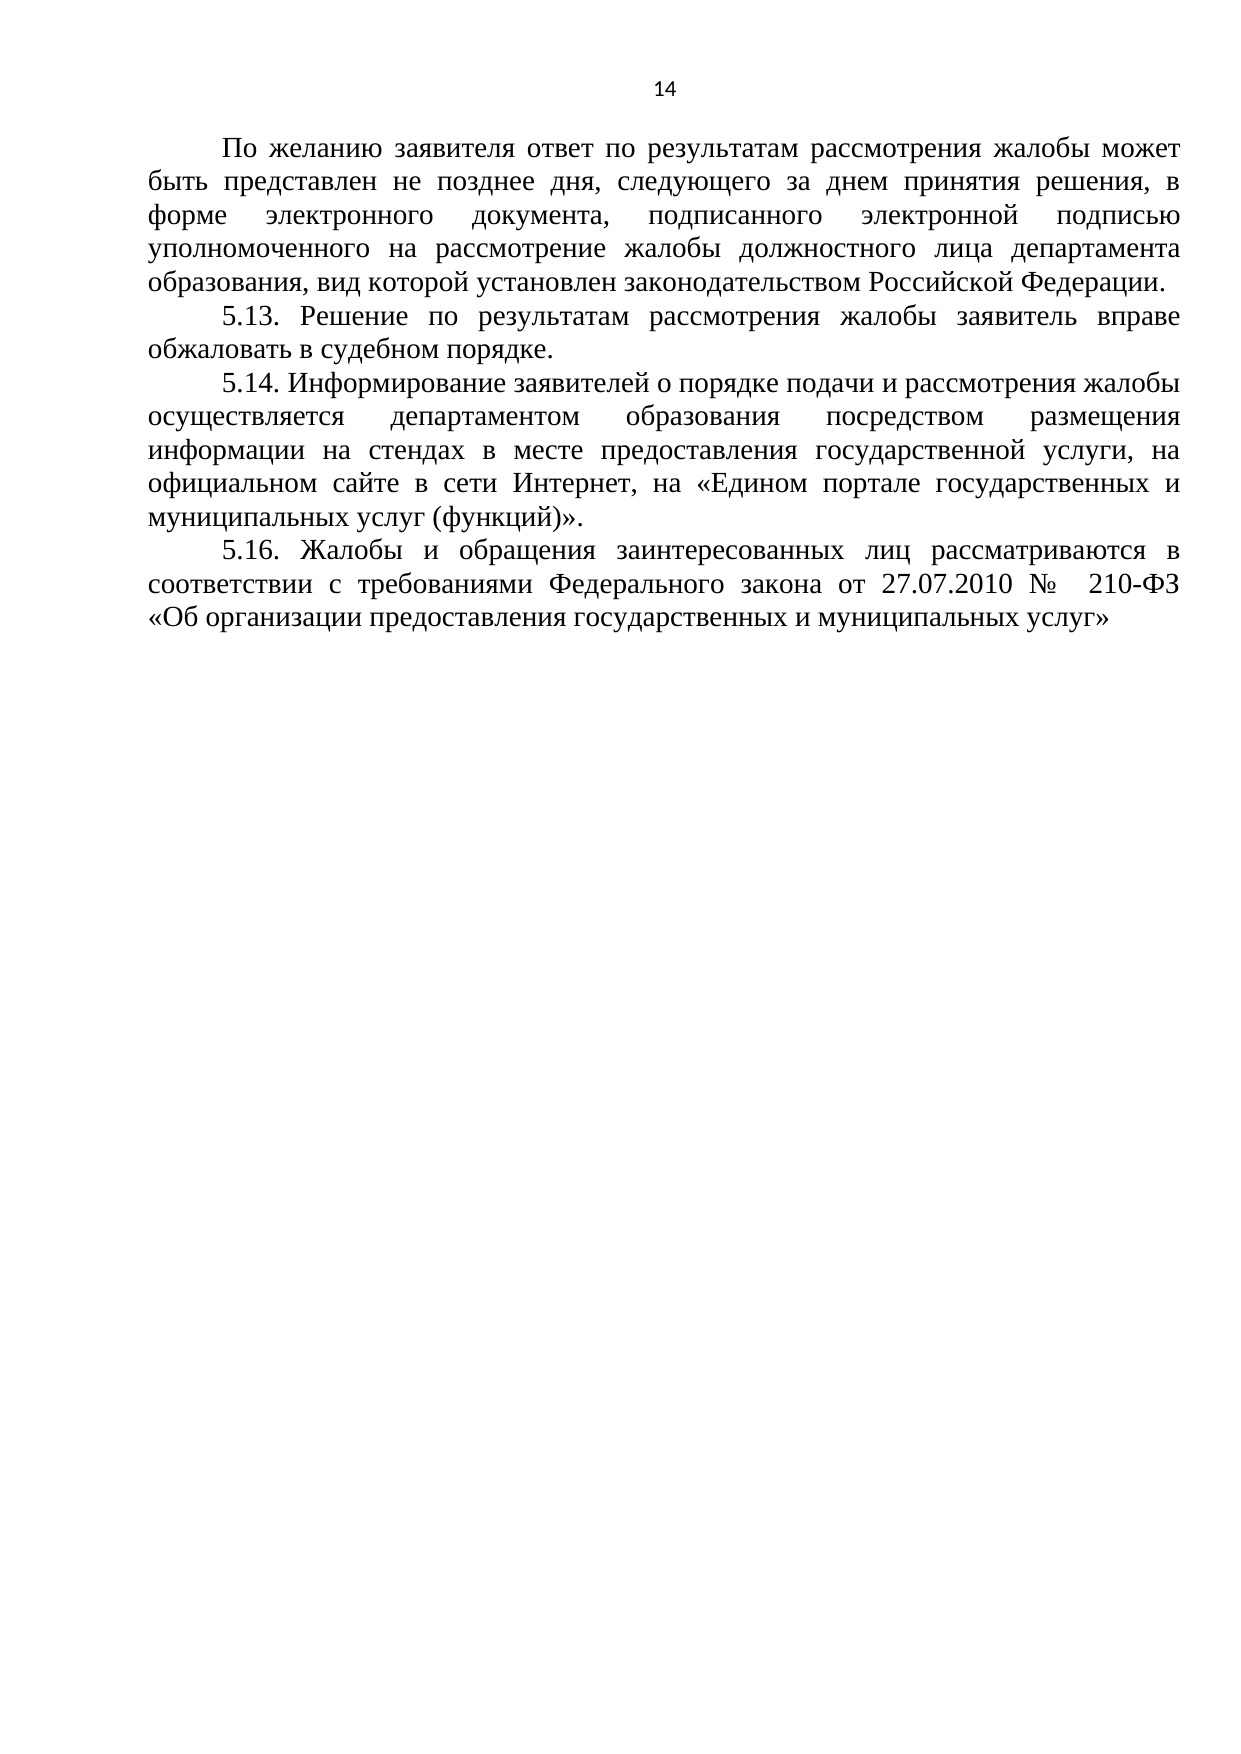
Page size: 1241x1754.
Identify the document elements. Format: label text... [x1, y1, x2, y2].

text 5.14. Информирование заявителей о порядке подачи и рассмотрения жалобы осуществляется департаментом образования посредством размещения информации на стендах в месте предоставления государственной услуги, на официальном сайте в сети Интернет, на «Едином портале государственных и муниципальных услуг (функций)». [148, 365, 1181, 532]
text 5.13. Решение по результатам рассмотрения жалобы заявитель вправе обжаловать в судебном порядке. [148, 298, 1181, 365]
text По желанию заявителя ответ по результатам рассмотрения жалобы может быть представлен не позднее дня, следующего за днем принятия решения, в форме электронного документа, подписанного электронной подписью уполномоченного на рассмотрение жалобы должностного лица департамента образования, вид которой установлен законодательством Российской Федерации. [148, 130, 1181, 298]
text 5.16. Жалобы и обращения заинтересованных лиц рассматриваются в соответствии с требованиями Федерального закона от 27.07.2010 № 210-ФЗ «Об организации предоставления государственных и муниципальных услуг» [148, 532, 1181, 633]
